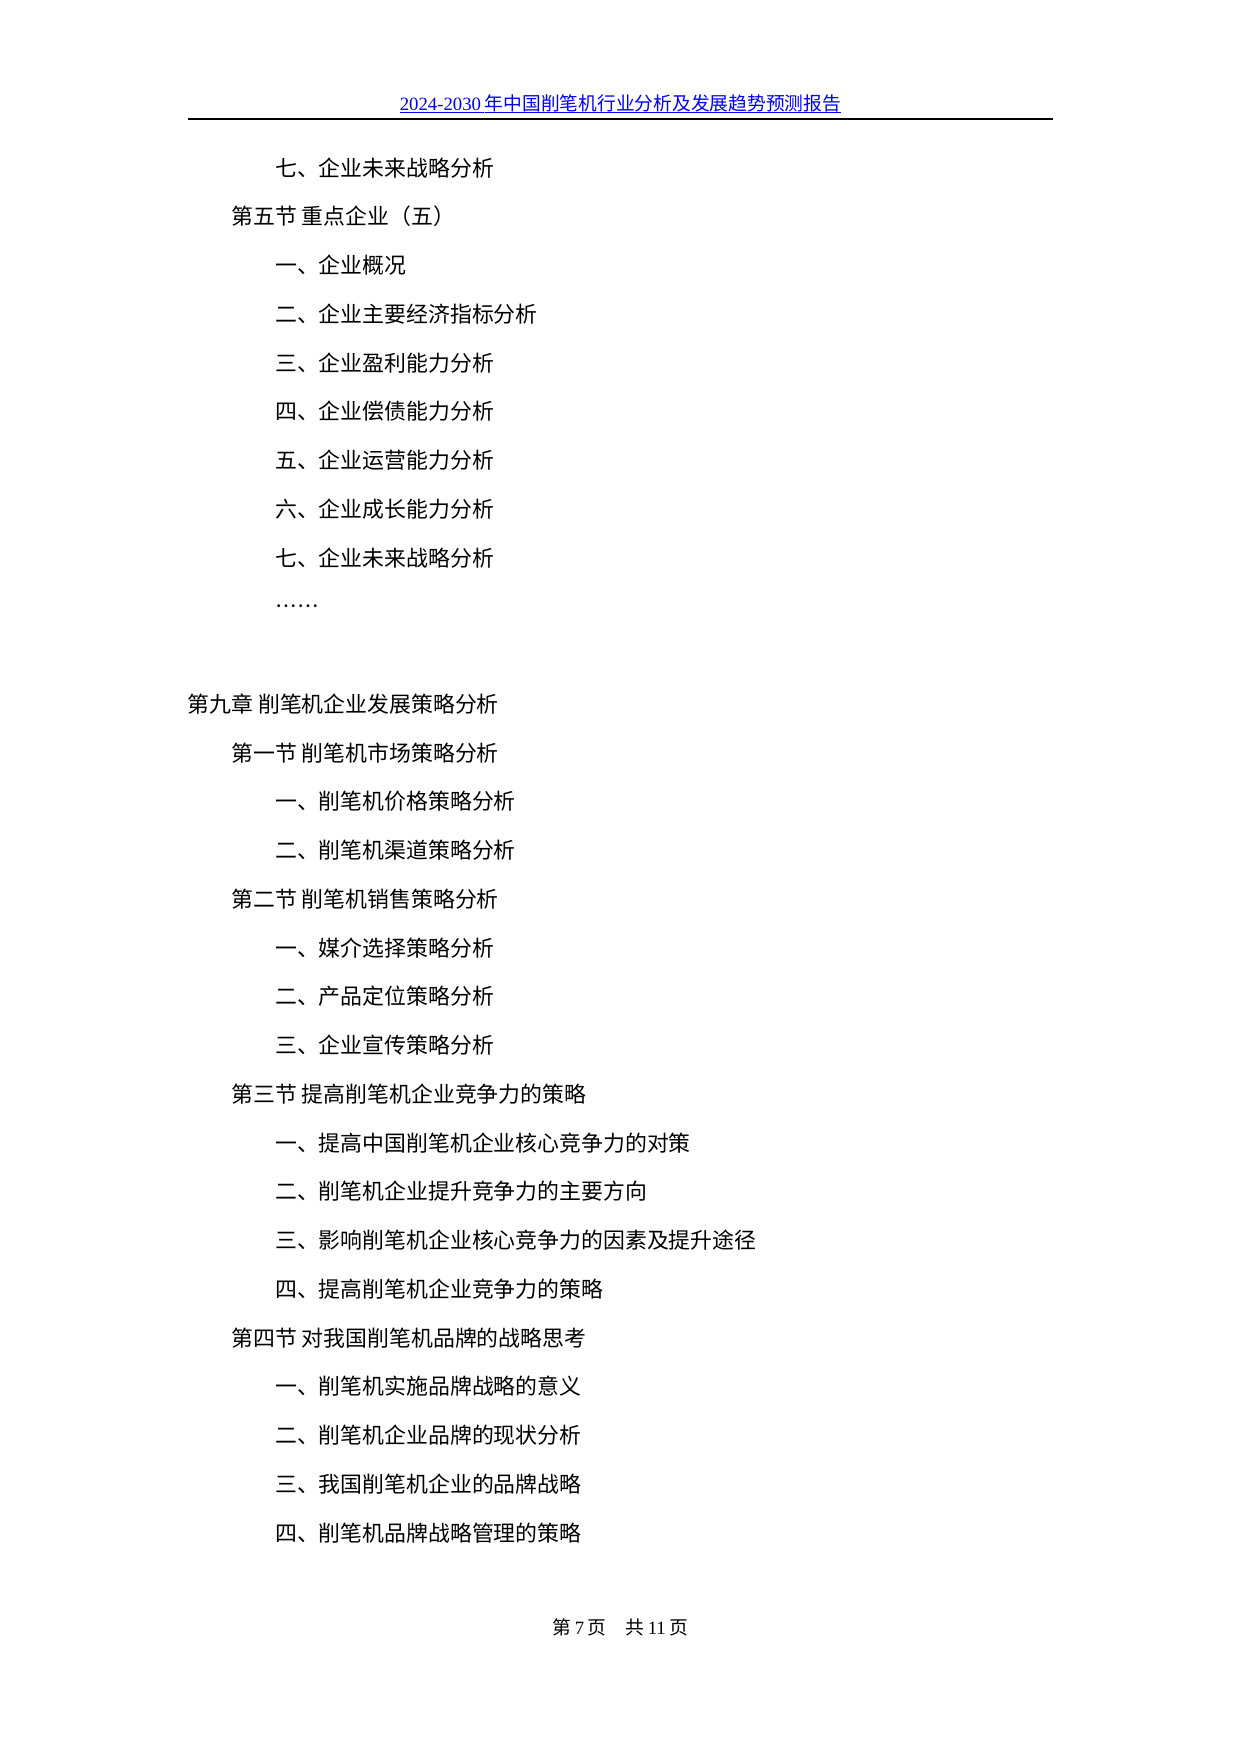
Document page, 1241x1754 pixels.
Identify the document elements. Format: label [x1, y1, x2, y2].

text [187, 150, 1053, 1548]
